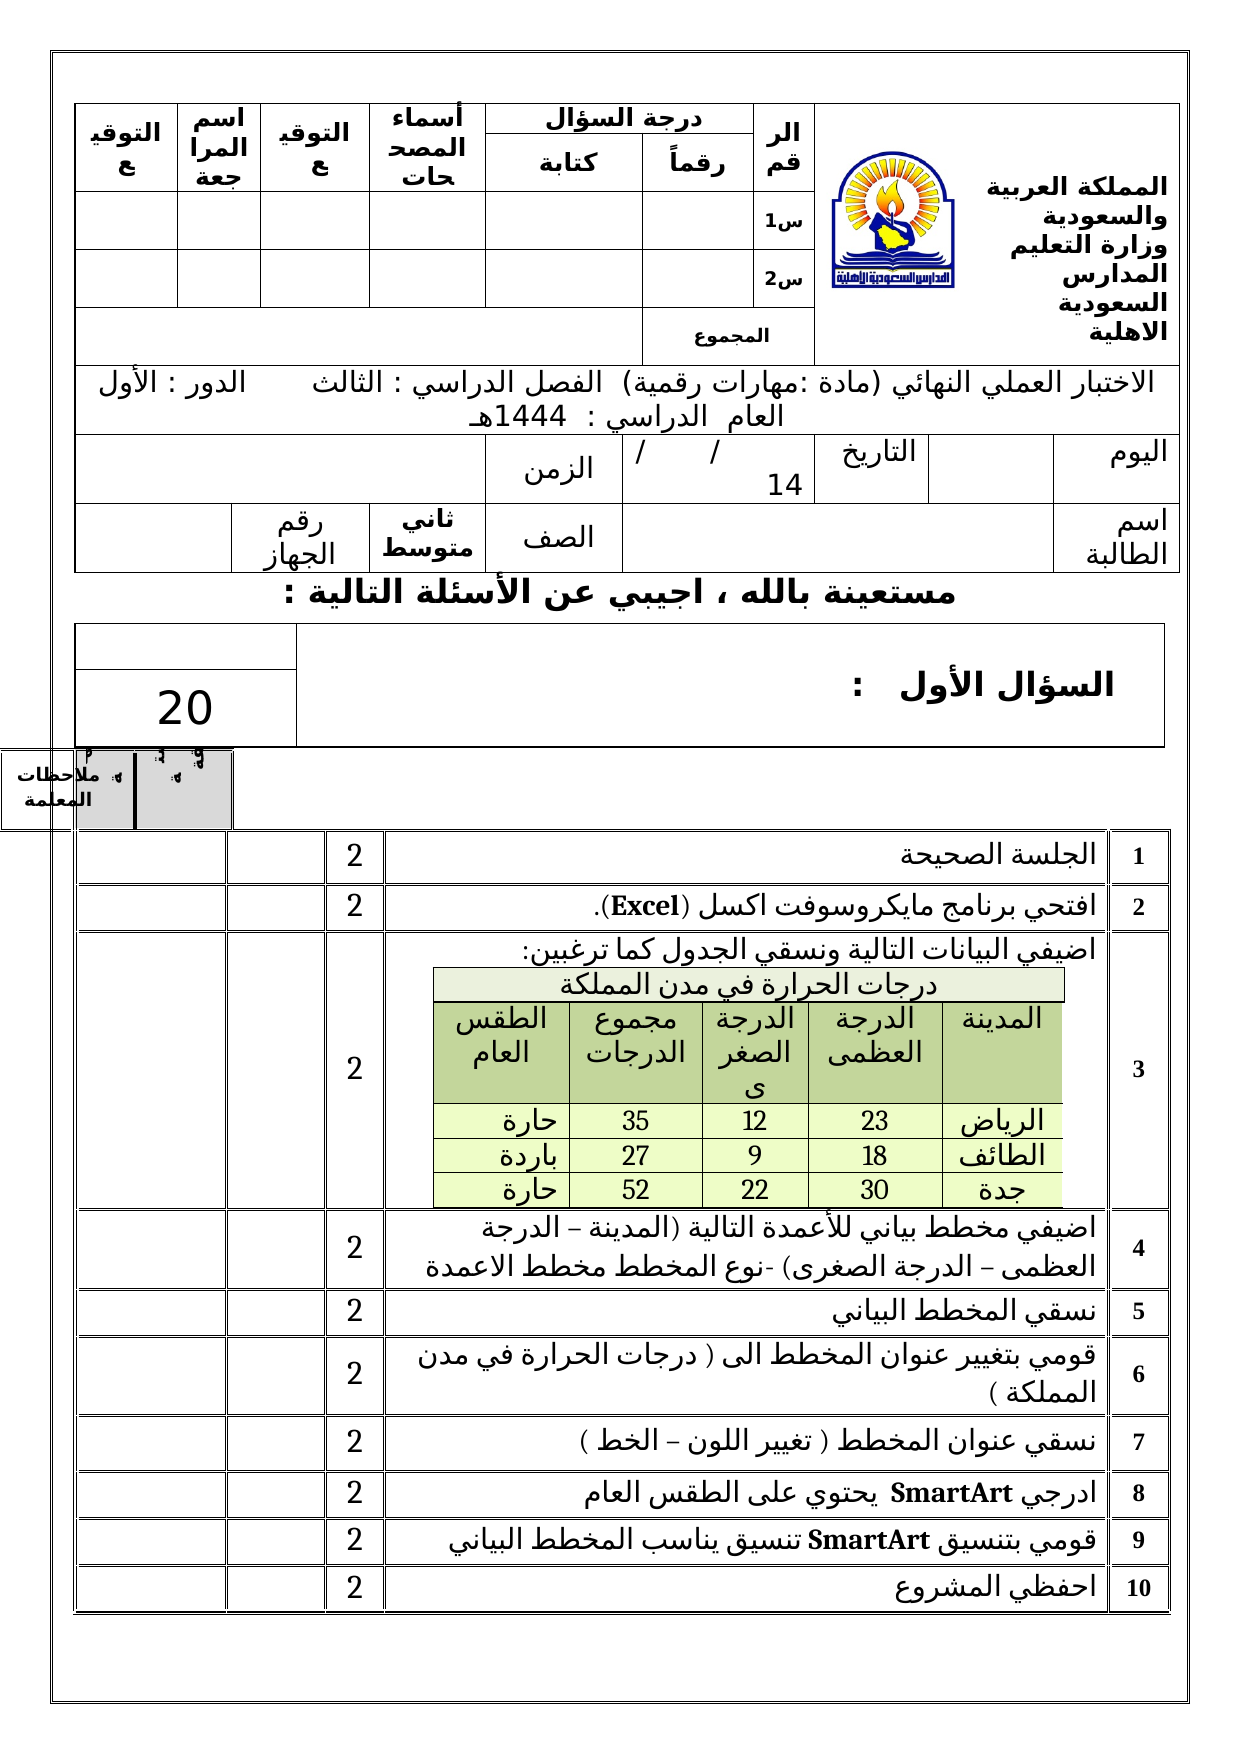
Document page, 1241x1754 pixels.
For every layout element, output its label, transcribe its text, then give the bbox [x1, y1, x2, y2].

table_cell ثاني متوسط [370, 504, 485, 572]
table_cell رقماً [643, 134, 753, 191]
table_cell [929, 435, 1053, 503]
table_cell [623, 504, 1053, 572]
table_cell 4 [1109, 1208, 1169, 1287]
table_cell احفظي المشروع [385, 1564, 1108, 1611]
table_header التوقيع [261, 104, 369, 191]
table_header التوقيع [76, 104, 177, 191]
table_cell [228, 1211, 324, 1287]
table_cell [261, 250, 369, 307]
table_cell [76, 192, 177, 249]
table_cell 2 [327, 886, 383, 930]
table_cell [228, 1520, 324, 1564]
table_cell [228, 1338, 324, 1414]
table_cell قومي بتغيير عنوان المخطط الى ( درجات الحرارة في مدن المملكة ) [386, 1335, 1107, 1414]
table_header السؤال الأول : [297, 624, 1164, 746]
table_header ملاحظات المعلمة [77, 751, 134, 828]
table_header الدرجة المستحقة [134, 749, 233, 828]
table_cell [76, 308, 642, 365]
table_cell [228, 1291, 324, 1335]
table_cell [228, 1417, 324, 1470]
table_cell ادرجي SmartArt يحتوي على الطقس العام [386, 1470, 1107, 1517]
table_cell افتحي برنامج مايكروسوفت اكسل (Excel). [385, 883, 1108, 930]
table_cell 2 [327, 1211, 383, 1287]
table_header [76, 624, 296, 669]
table_cell الصف [486, 504, 622, 572]
table_cell [643, 192, 753, 249]
table_cell الجلسة الصحيحة [386, 829, 1108, 883]
table_cell [178, 250, 260, 307]
table_cell التاريخ [815, 435, 928, 503]
table_cell المجموع [643, 308, 814, 365]
table_cell 2 [327, 1417, 383, 1470]
table_header المملكة العربية والسعودية وزارة التعليم المدارس السعودية الاهلية [815, 104, 1179, 365]
table_cell 2 [327, 832, 383, 883]
table_cell [178, 192, 260, 249]
table_cell 9 [1109, 1517, 1169, 1564]
table_cell 1 [1109, 829, 1168, 883]
table_cell اسم الطالبة [1054, 504, 1179, 572]
table_cell [228, 933, 324, 1208]
table_cell اضيفي مخطط بياني للأعمدة التالية (المدينة – الدرجة العظمى – الدرجة الصغرى) -نوع المخطط مخطط الاعمدة [386, 1208, 1108, 1287]
table_cell 2 [1109, 883, 1169, 930]
picture [826, 137, 960, 303]
table_cell [76, 504, 231, 572]
table_cell [228, 832, 324, 883]
table_cell [261, 192, 369, 249]
table_cell س2 [754, 250, 814, 307]
table_cell كتابة [486, 134, 642, 191]
table_cell 2 [327, 1520, 383, 1564]
table_cell [486, 250, 642, 307]
table_cell 7 [1109, 1414, 1169, 1470]
table_cell 2 [326, 1564, 385, 1611]
table_cell نسقي عنوان المخطط ( تغيير اللون – الخط ) [385, 1414, 1108, 1470]
table_header اسم المراجعة [178, 104, 260, 191]
table_cell 6 [1110, 1335, 1168, 1414]
table_cell [370, 192, 485, 249]
table_cell [75, 883, 227, 930]
table_header درجة السؤال [486, 104, 753, 133]
table_cell 5 [1110, 1288, 1168, 1335]
table_cell 2 [327, 1473, 383, 1517]
table_cell [77, 1335, 225, 1414]
table_cell قومي بتنسيق SmartArt تنسيق يناسب المخطط البياني [385, 1517, 1108, 1564]
table_cell / / 14 [623, 435, 814, 503]
table_cell [77, 829, 225, 883]
table_cell اضيفي البيانات التالية ونسقي الجدول كما ترغبين: [385, 930, 1108, 1208]
table_cell [75, 930, 227, 1208]
table_cell [228, 1473, 324, 1517]
table_cell [76, 435, 485, 503]
table_cell [227, 1564, 326, 1611]
table_cell 3 [1109, 930, 1169, 1208]
table_cell [75, 1208, 227, 1287]
table_cell الاختبار العملي النهائي (مادة :مهارات رقمية) الفصل الدراسي : الثالث الدور : الأول العام الدراسي : 1444هـ [76, 366, 1179, 434]
table_cell 2 [327, 1338, 383, 1414]
table_header الرقم [754, 104, 814, 191]
table_cell رقم الجهاز [232, 504, 369, 572]
table_cell [77, 1470, 225, 1517]
table_cell [76, 250, 177, 307]
table_cell [486, 192, 642, 249]
table_cell 20 [76, 670, 296, 746]
table_cell س1 [754, 192, 814, 249]
table_cell [75, 1564, 227, 1611]
table_cell [228, 886, 324, 930]
table_cell [77, 1288, 225, 1335]
table_cell 8 [1110, 1470, 1168, 1517]
table_cell الزمن [486, 435, 622, 503]
table_cell [370, 250, 485, 307]
table_cell اليوم [1054, 435, 1179, 503]
table_cell [75, 1517, 227, 1564]
table_cell نسقي المخطط البياني [386, 1288, 1107, 1335]
table_cell 2 [327, 1291, 383, 1335]
text مستعينة بالله ، اجيبي عن الأسئلة التالية : [75, 573, 1165, 612]
table_cell 10 [1109, 1564, 1169, 1611]
table_header أسماء المصححات [370, 104, 485, 191]
table_cell [643, 250, 753, 307]
table_cell [75, 1414, 227, 1470]
table_cell 2 [327, 933, 383, 1208]
